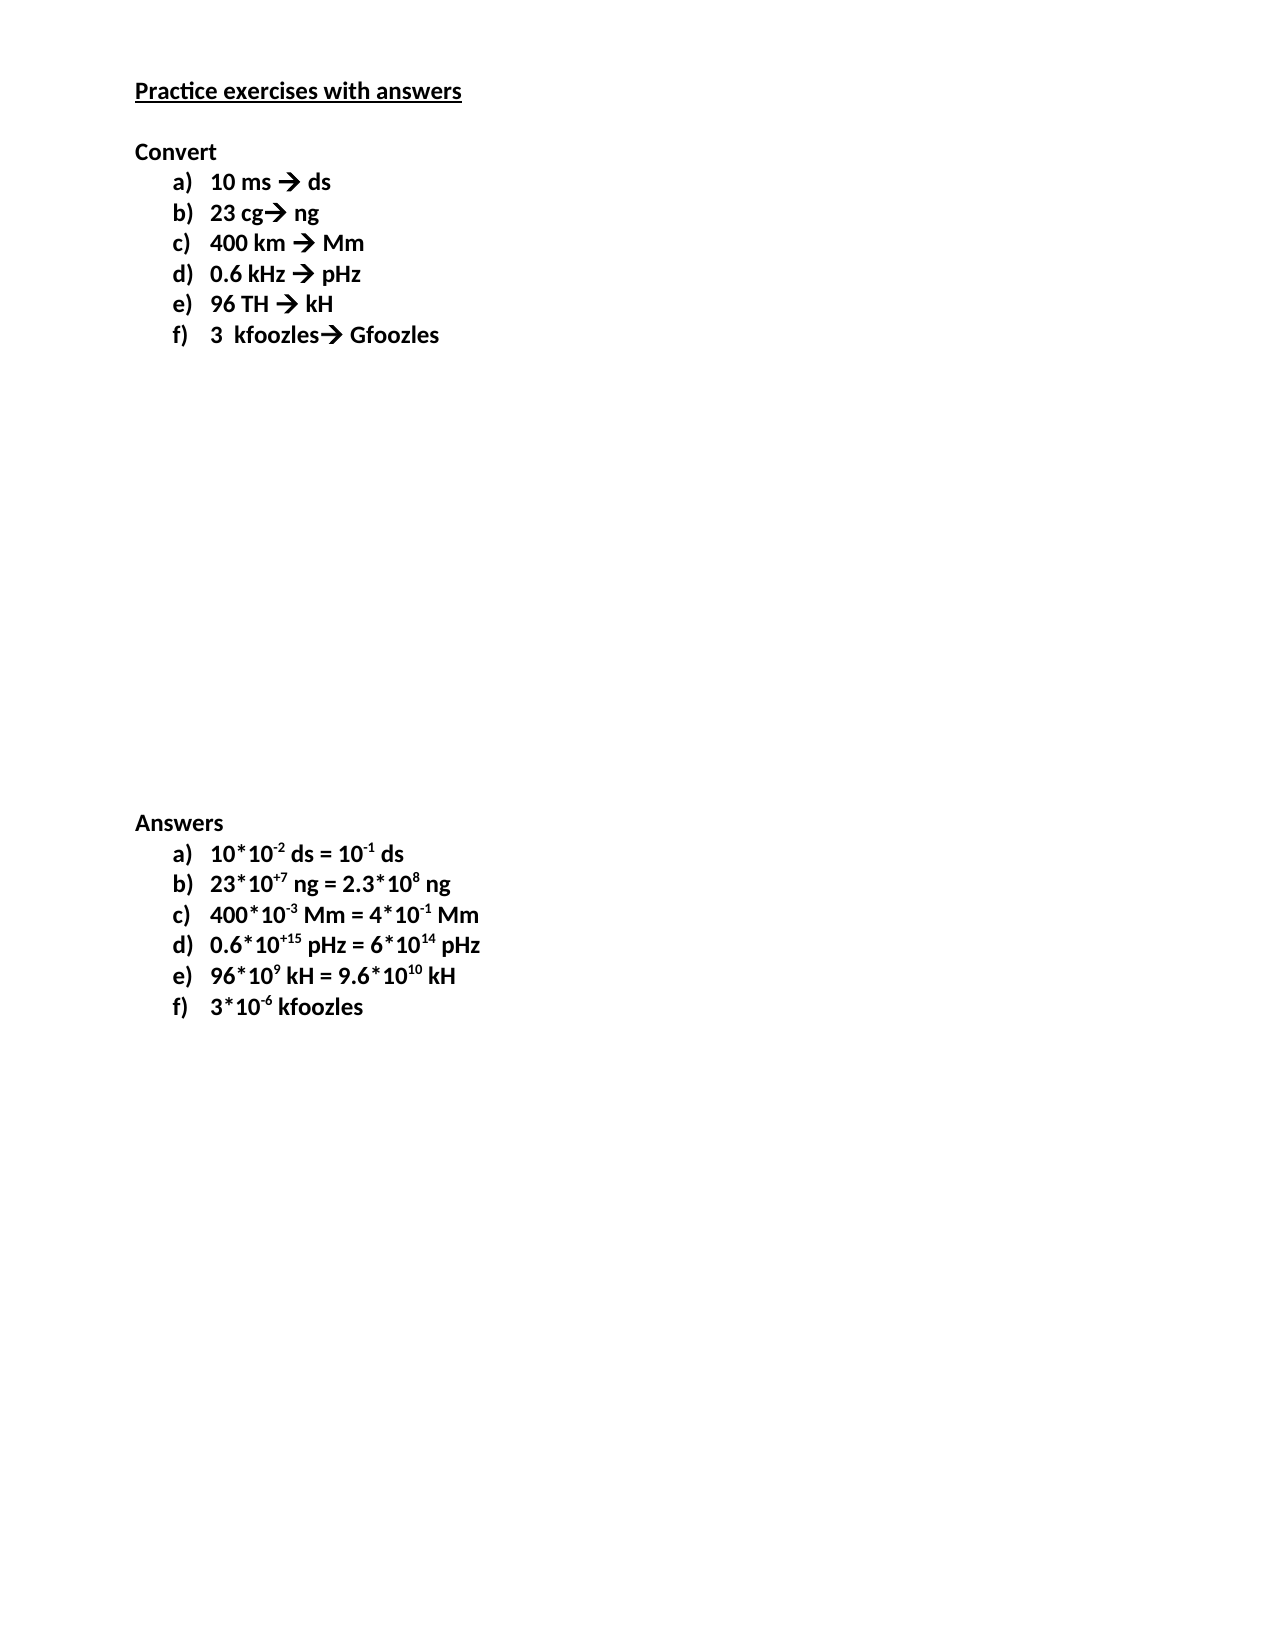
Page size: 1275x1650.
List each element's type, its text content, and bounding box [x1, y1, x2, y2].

list 400*10-3 Mm = 4*10-1 Mm [172, 899, 1140, 929]
list 0.6*10+15 pHz = 6*1014 pHz [172, 929, 1140, 960]
text Practice exercises with answers [135, 75, 1140, 106]
list 23*10+7 ng = 2.3*108 ng [172, 868, 1140, 899]
list 96 TH kH [172, 289, 1140, 319]
list 96*109 kH = 9.6*1010 kH [172, 960, 1140, 991]
list 10*10-2 ds = 10-1 ds [172, 838, 1140, 868]
list 10 ms ds [172, 167, 1140, 197]
text Answers [135, 807, 1140, 838]
list 23 cg ng [172, 197, 1140, 228]
list 3 kfoozles Gfoozles [172, 319, 1140, 350]
text Convert [135, 136, 1140, 167]
list 0.6 kHz pHz [172, 258, 1140, 289]
list 400 km Mm [172, 228, 1140, 258]
list 3*10-6 kfoozles [172, 991, 1140, 1021]
